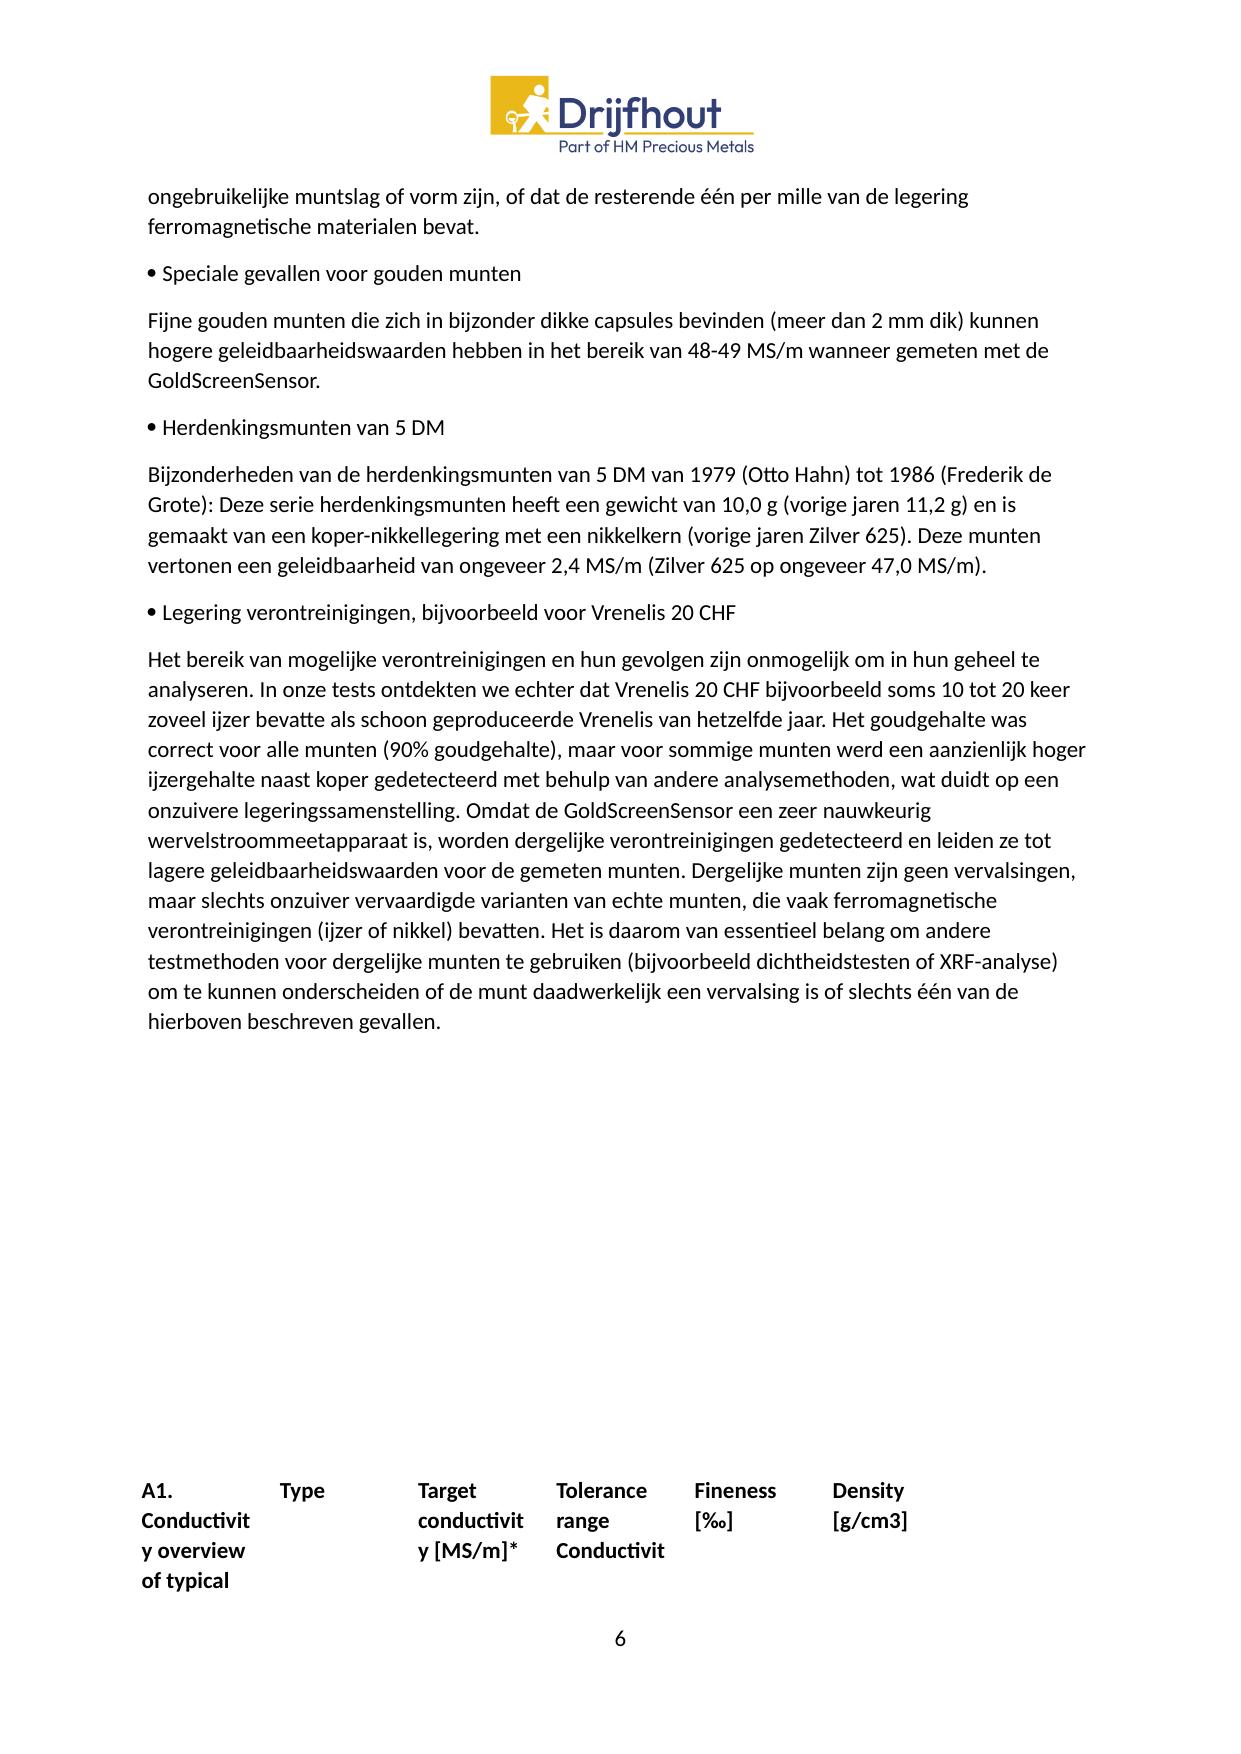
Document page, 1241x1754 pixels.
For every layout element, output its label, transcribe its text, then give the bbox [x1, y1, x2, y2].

text Legering verontreinigingen, bijvoorbeeld voor Vrenelis 20 CHF [148, 598, 1093, 626]
table_header Fineness [‰] [683, 1476, 821, 1594]
table_header A1. Conductivity overview of typical alloys for investment precious metals Designation [130, 1476, 268, 1594]
table_header Tolerance range Conductivity [545, 1476, 683, 1594]
text Speciale gevallen voor gouden munten [148, 259, 1093, 287]
picture [479, 73, 761, 155]
text Bijzonderheden van de herdenkingsmunten van 5 DM van 1979 (Otto Hahn) tot 1986 (Frederik de Grote): Deze serie herdenkingsmunten heeft een gewicht van 10,0 g (vorige jaren 11,2 g) en is gemaakt van een koper-nikkellegering met een nikkelkern (vorige jaren Zilver 625). Deze munten vertonen een geleidbaarheid van ongeveer 2,4 MS/m (Zilver 625 op ongeveer 47,0 MS/m). [148, 460, 1093, 579]
table_header Type [268, 1476, 407, 1594]
table_header Density [g/cm3] [821, 1476, 959, 1594]
text Herdenkingsmunten van 5 DM [148, 413, 1093, 441]
table_header Target conductivity [MS/m]* [407, 1476, 545, 1594]
text Het bereik van mogelijke verontreinigingen en hun gevolgen zijn onmogelijk om in hun geheel te analyseren. In onze tests ontdekten we echter dat Vrenelis 20 CHF bijvoorbeeld soms 10 tot 20 keer zoveel ijzer bevatte als schoon geproduceerde Vrenelis van hetzelfde jaar. Het goudgehalte was correct voor alle munten (90% goudgehalte), maar voor sommige munten werd een aanzienlijk hoger ijzergehalte naast koper gedetecteerd met behulp van andere analysemethoden, wat duidt op een onzuivere legeringssamenstelling. Omdat de GoldScreenSensor een zeer nauwkeurig wervelstroommeetapparaat is, worden dergelijke verontreinigingen gedetecteerd en leiden ze tot lagere geleidbaarheidswaarden voor de gemeten munten. Dergelijke munten zijn geen vervalsingen, maar slechts onzuiver vervaardigde varianten van echte munten, die vaak ferromagnetische verontreinigingen (ijzer of nikkel) bevatten. Het is daarom van essentieel belang om andere testmethoden voor dergelijke munten te gebruiken (bijvoorbeeld dichtheidstesten of XRF-analyse) om te kunnen onderscheiden of de munt daadwerkelijk een vervalsing is of slechts één van de hierboven beschreven gevallen. [148, 645, 1093, 1035]
text Fijne gouden munten die zich in bijzonder dikke capsules bevinden (meer dan 2 mm dik) kunnen hogere geleidbaarheidswaarden hebben in het bereik van 48-49 MS/m wanneer gemeten met de GoldScreenSensor. [148, 306, 1093, 394]
